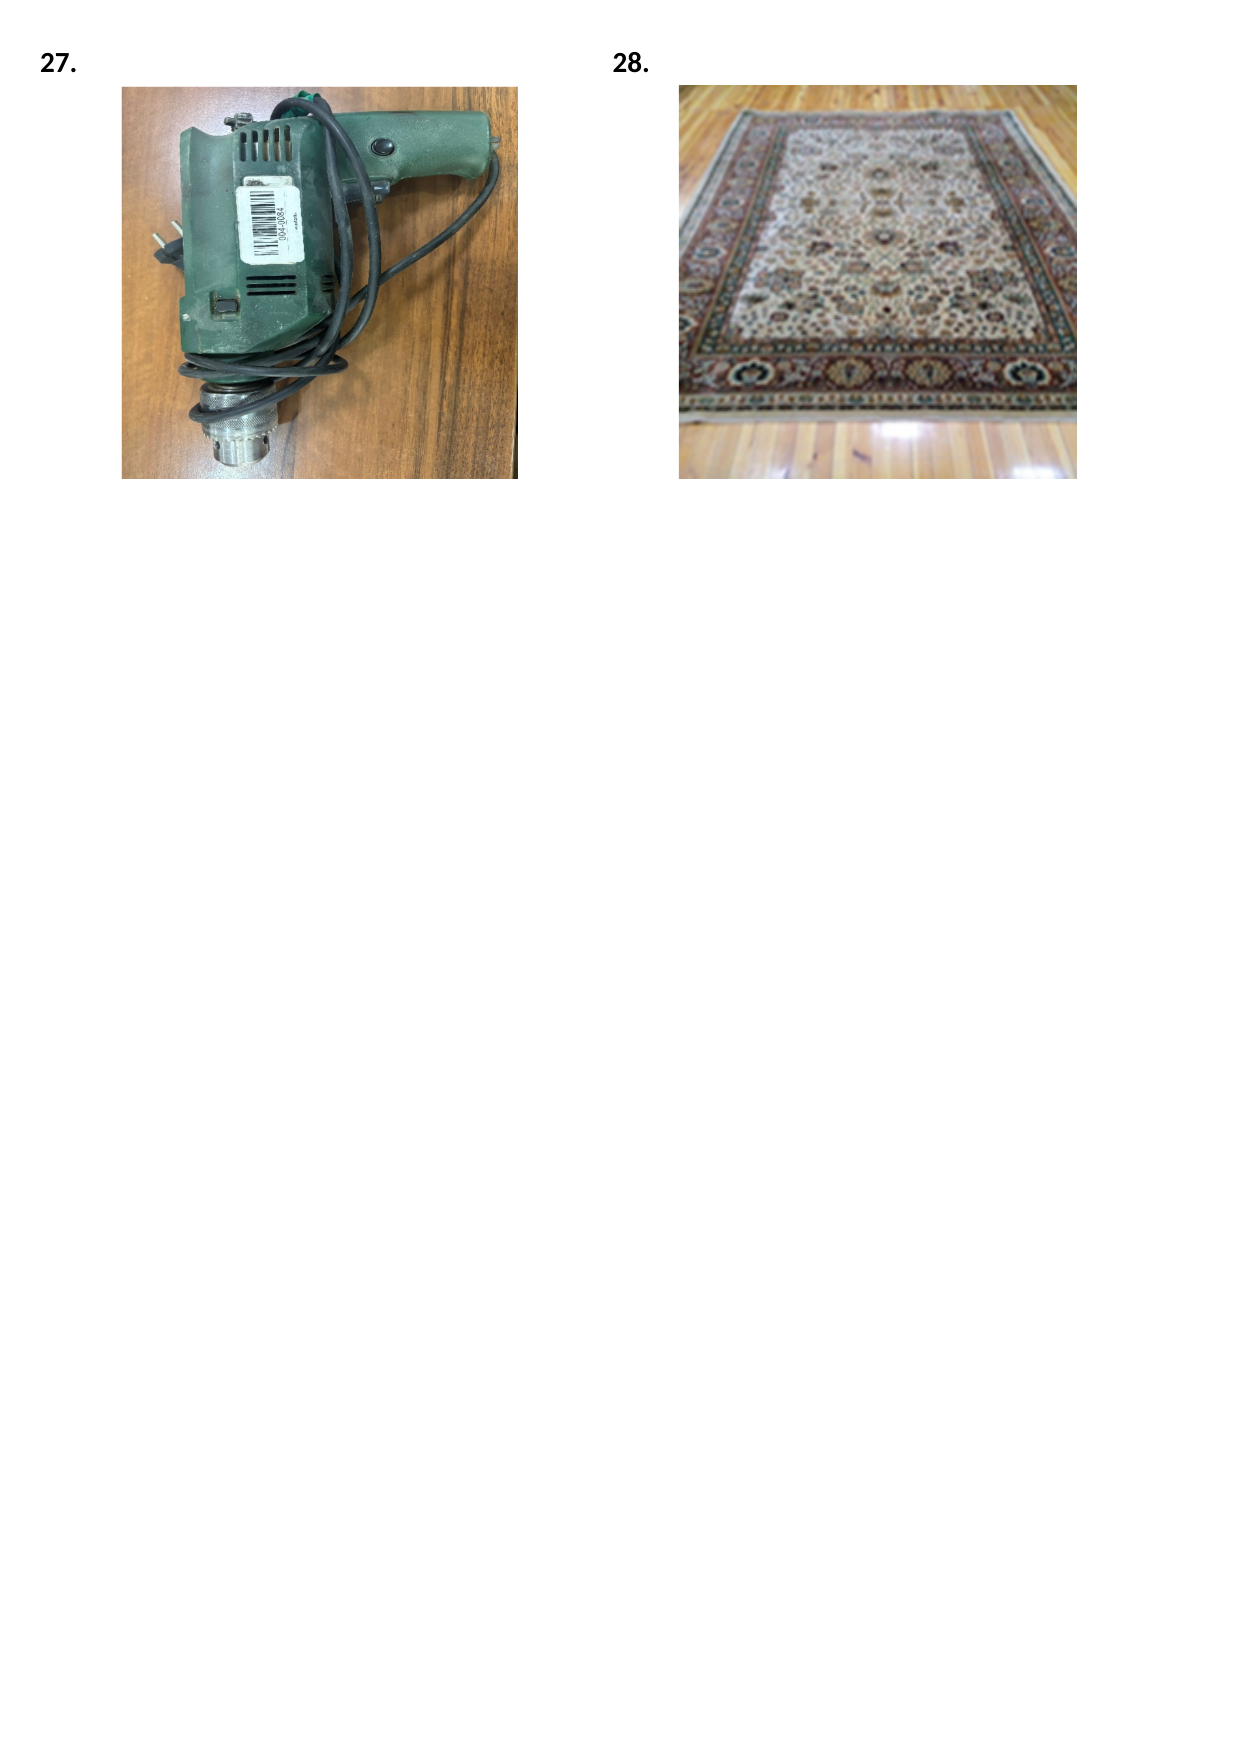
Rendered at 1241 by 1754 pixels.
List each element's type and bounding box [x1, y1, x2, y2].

picture [678, 85, 1077, 479]
table_cell [602, 44, 1211, 487]
picture [122, 87, 518, 479]
table_cell [30, 44, 602, 487]
